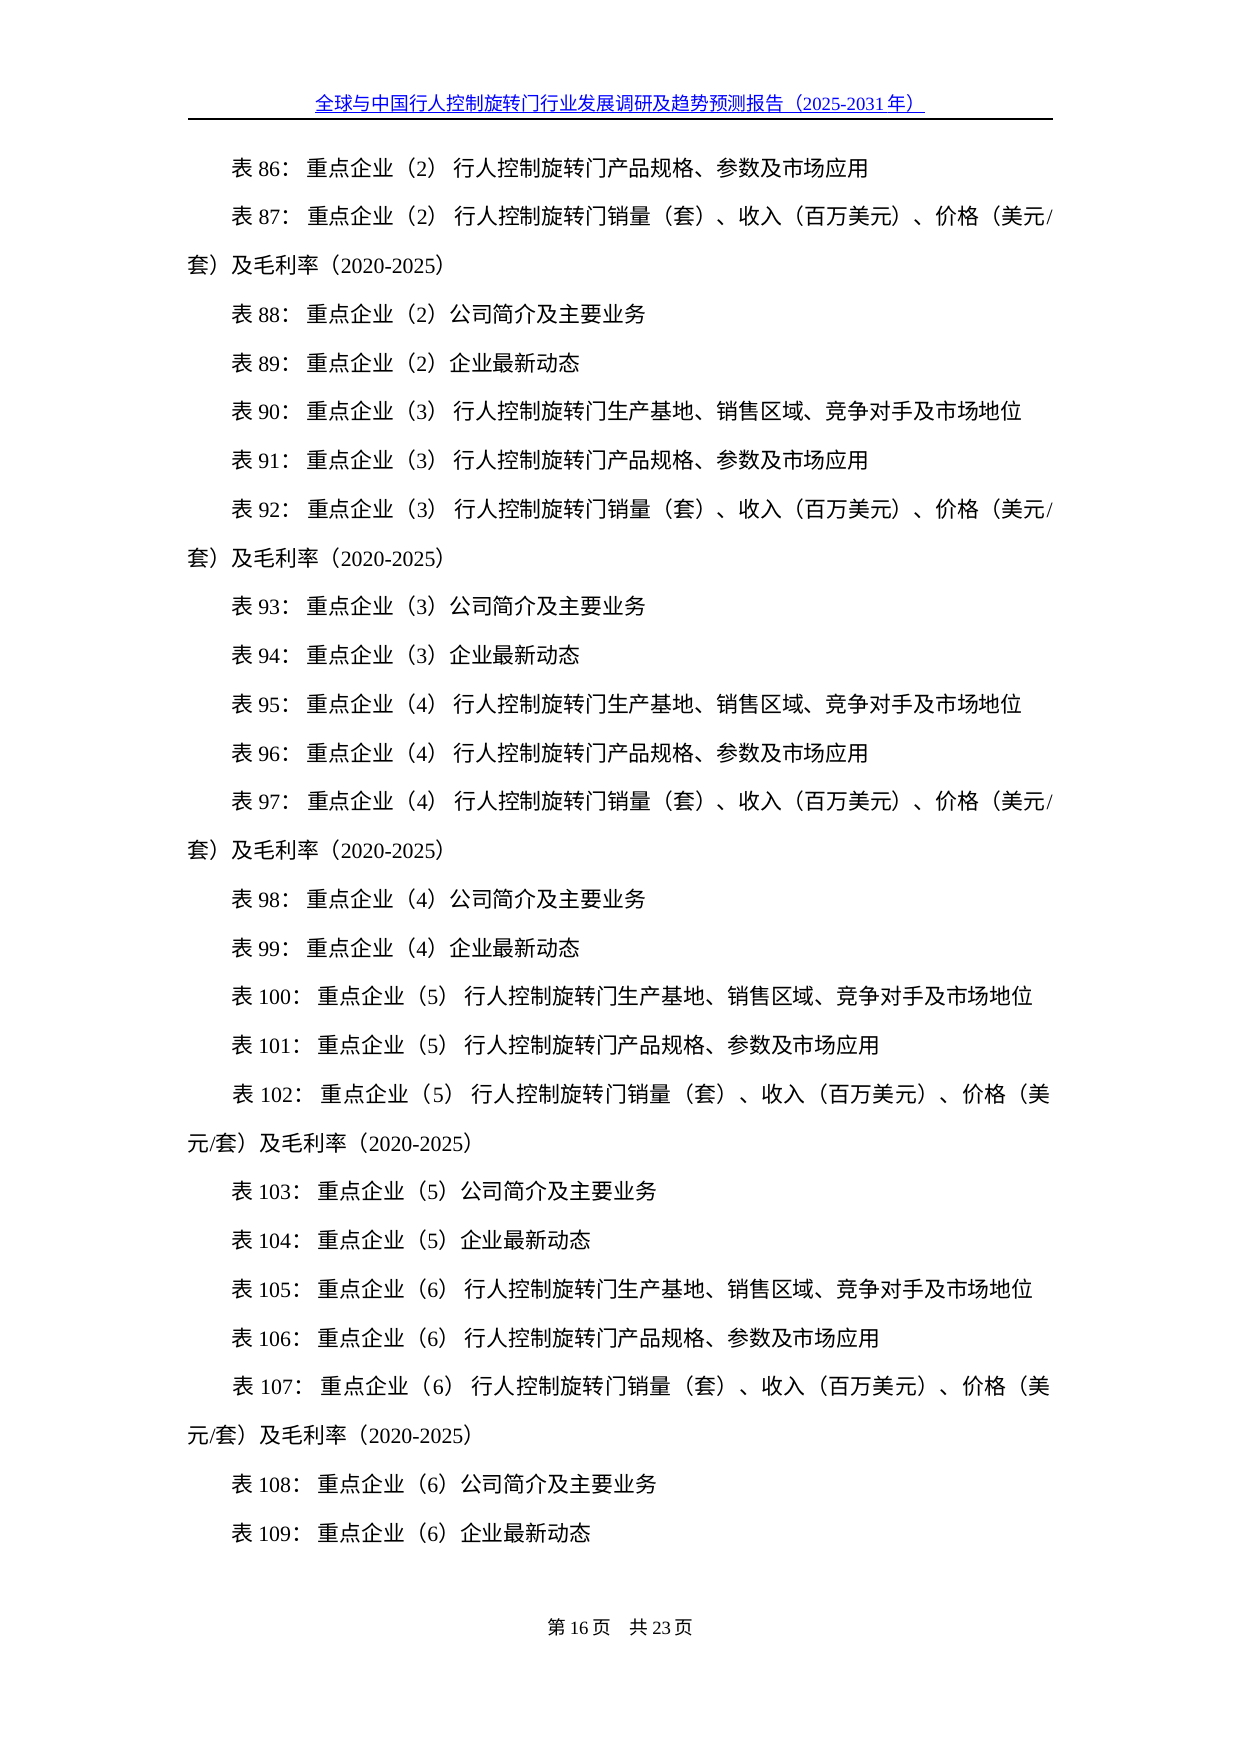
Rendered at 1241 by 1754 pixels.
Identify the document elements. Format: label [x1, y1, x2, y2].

text [187, 150, 1053, 1548]
